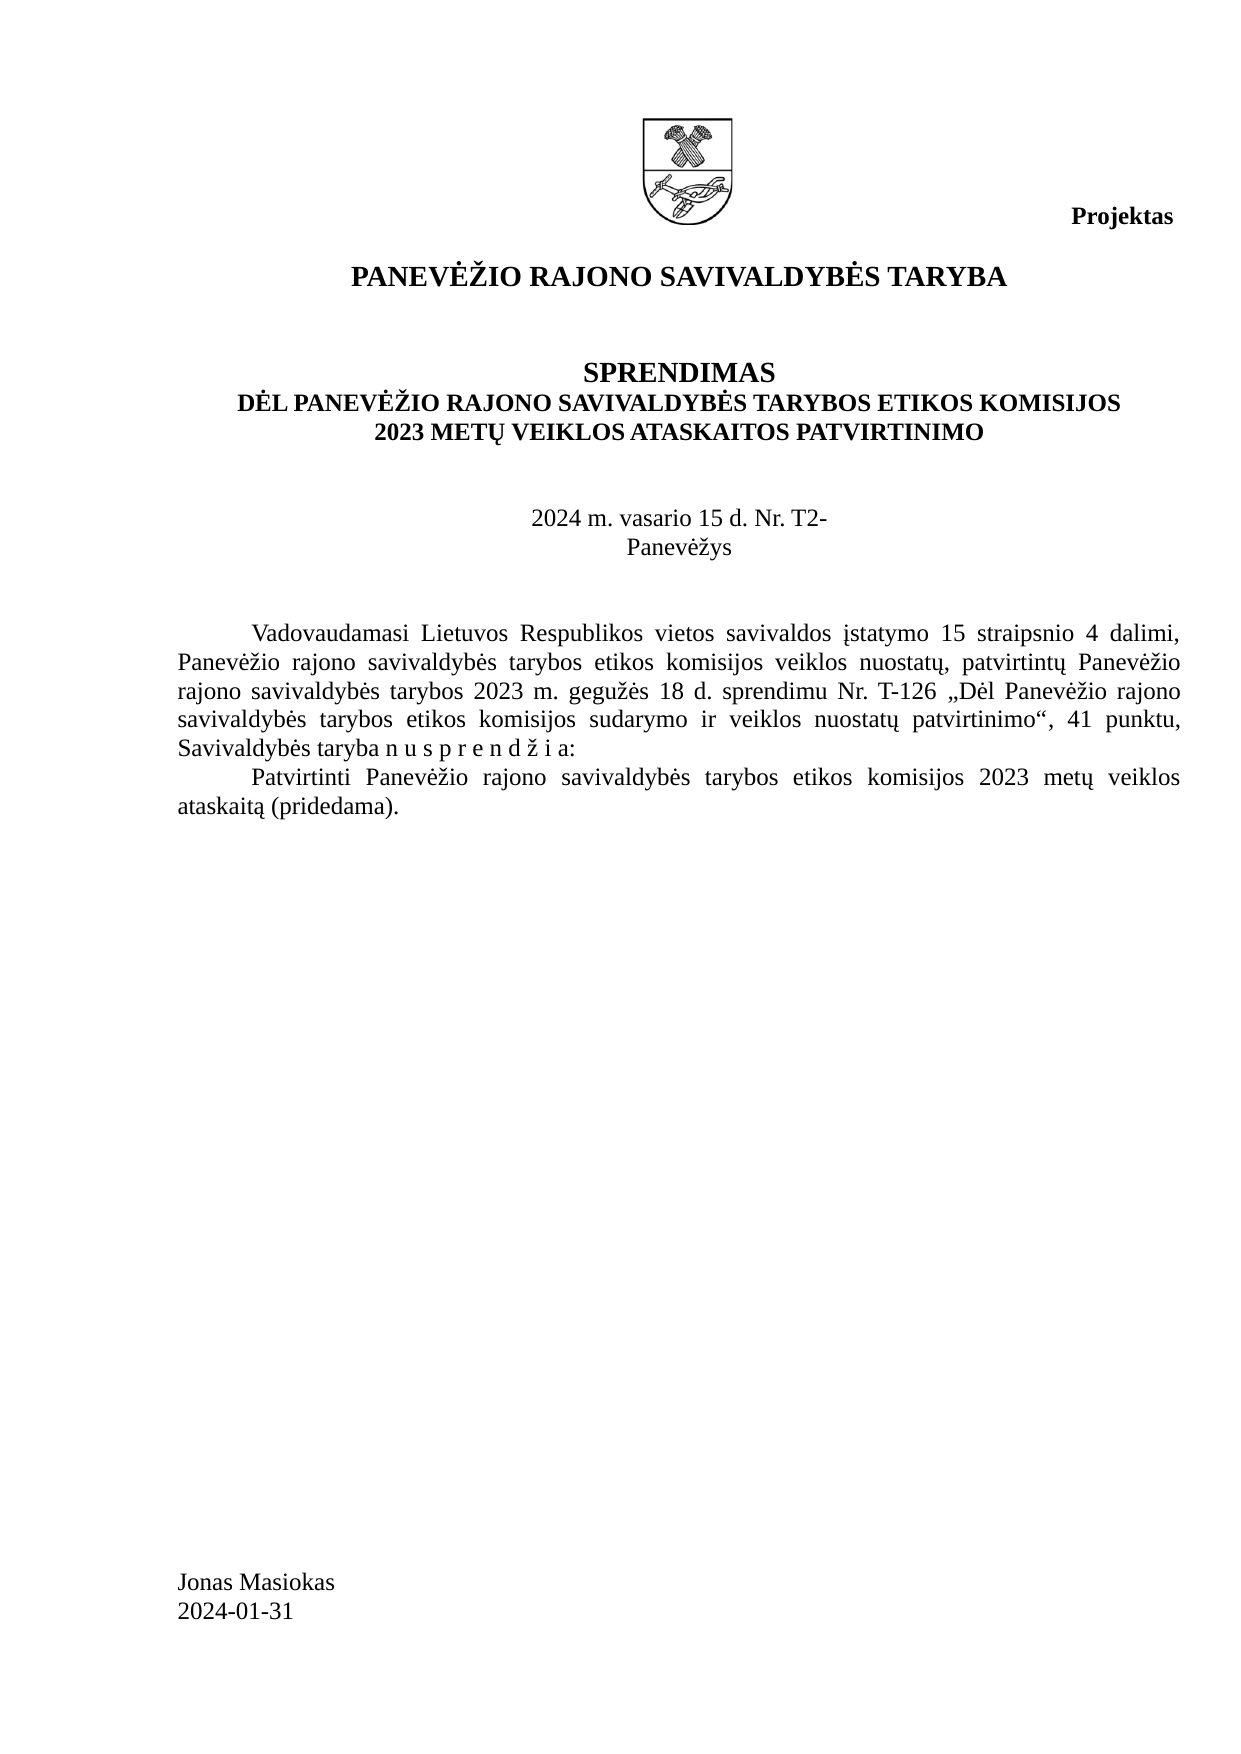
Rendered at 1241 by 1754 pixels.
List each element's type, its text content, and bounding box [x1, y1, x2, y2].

text 2024 m. vasario 15 d. Nr. T2- [177, 503, 1181, 532]
text SPRENDIMAS [177, 355, 1181, 388]
picture [642, 118, 733, 225]
title DĖL PANEVĖŽIO RAJONO SAVIVALDYBĖS TARYBOS ETIKOS KOMISIJOS [177, 388, 1181, 417]
title 2023 METŲ VEIKLOS ATASKAITOS PATVIRTINIMO [177, 417, 1181, 446]
text Jonas Masiokas [177, 1567, 1181, 1596]
text Panevėžys [177, 532, 1181, 561]
text 2024-01-31 [177, 1596, 1181, 1624]
text Patvirtinti Panevėžio rajono savivaldybės tarybos etikos komisijos 2023 metų veiklos ataskaitą (pridedama). [177, 762, 1181, 819]
text Vadovaudamasi Lietuvos Respublikos vietos savivaldos įstatymo 15 straipsnio 4 dalimi, Panevėžio rajono savivaldybės tarybos etikos komisijos veiklos nuostatų, patvirtintų Panevėžio rajono savivaldybės tarybos 2023 m. gegužės 18 d. sprendimu Nr. T-126 „Dėl Panevėžio rajono savivaldybės tarybos etikos komisijos sudarymo ir veiklos nuostatų patvirtinimo“, 41 punktu, Savivaldybės taryba n u s p r e n d ž i a: [177, 618, 1181, 762]
